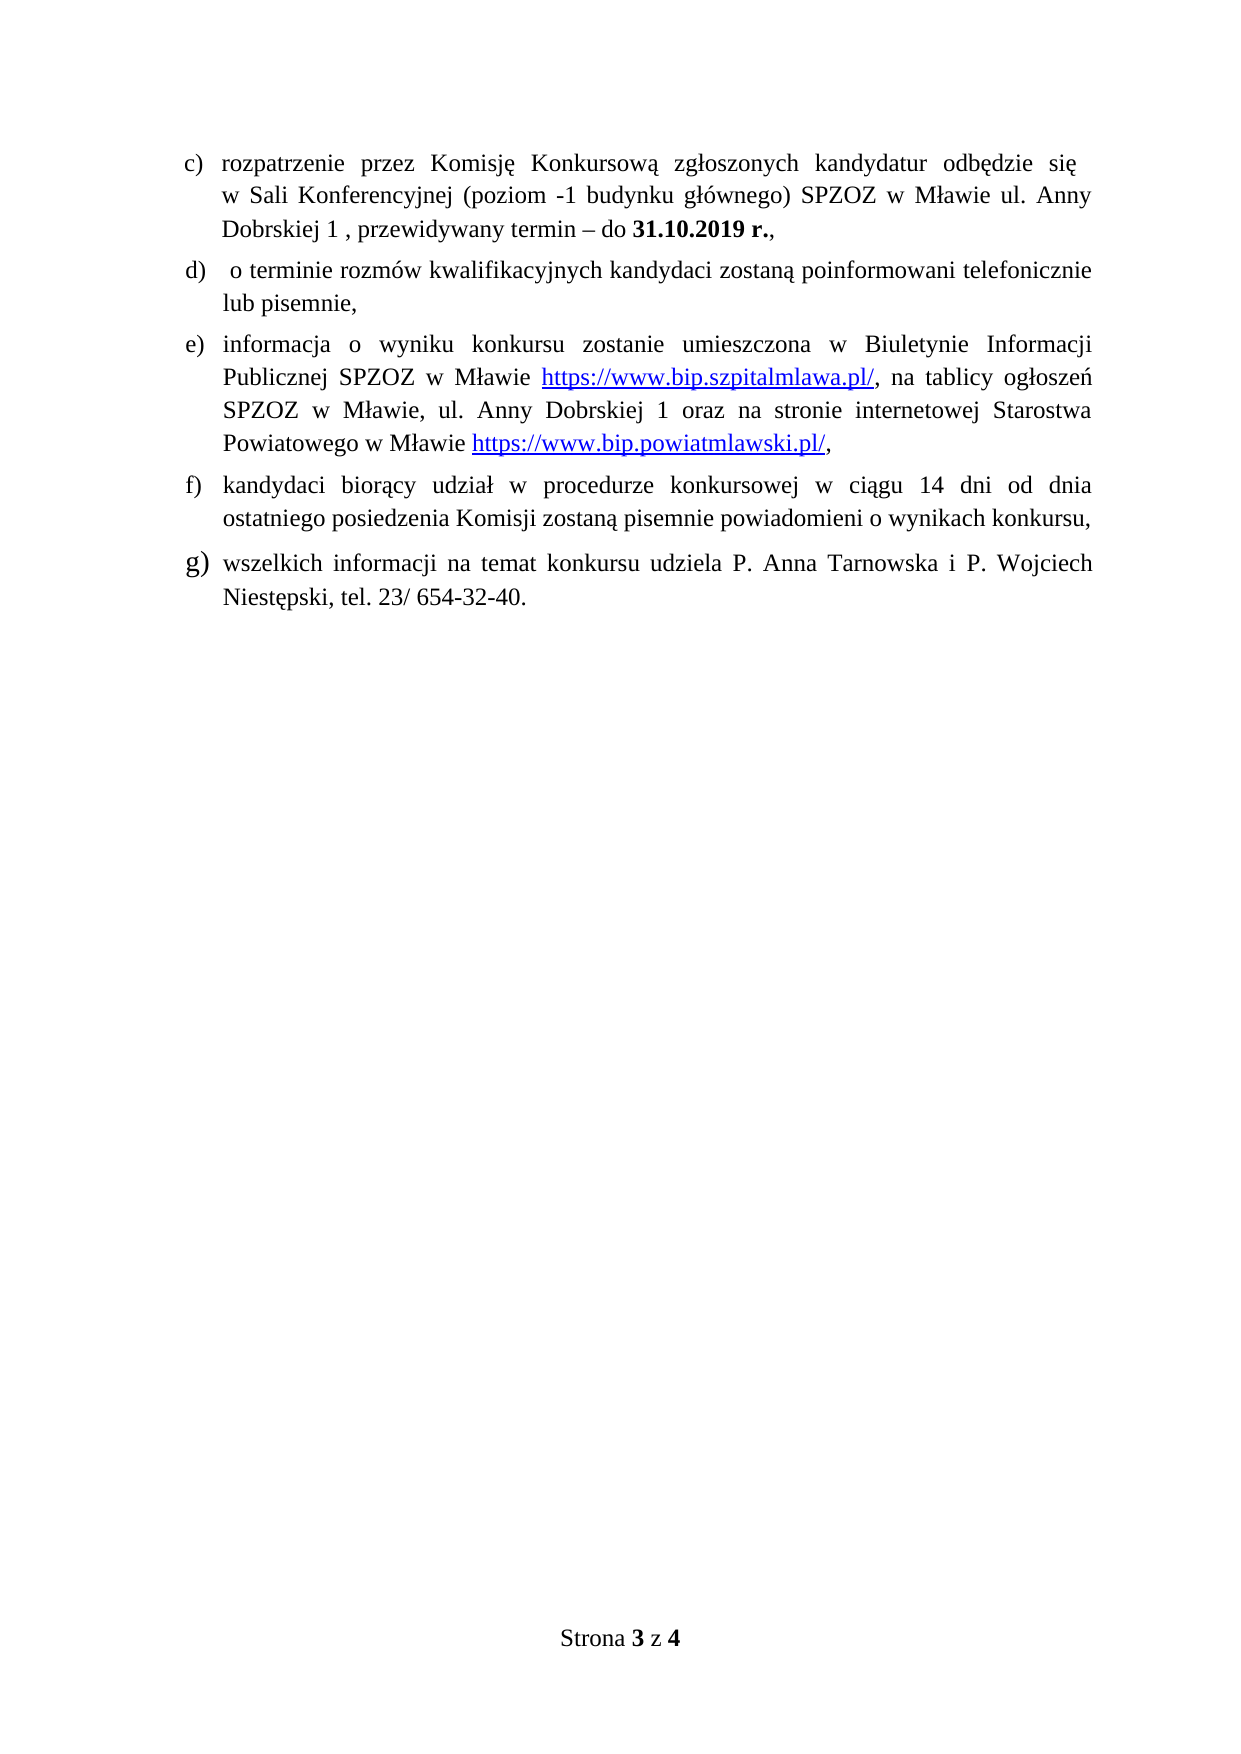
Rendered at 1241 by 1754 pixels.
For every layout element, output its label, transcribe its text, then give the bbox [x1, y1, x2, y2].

list informacja o wyniku konkursu zostanie umieszczona w Biuletynie Informacji Publicznej SPZOZ w Mławie https://www.bip.szpitalmlawa.pl/, na tablicy ogłoszeń SPZOZ w Mławie, ul. Anny Dobrskiej 1 oraz na stronie internetowej Starostwa Powiatowego w Mławie https://www.bip.powiatmlawski.pl/, [185, 329, 1093, 457]
list kandydaci biorący udział w procedurze konkursowej w ciągu 14 dni od dnia ostatniego posiedzenia Komisji zostaną pisemnie powiadomieni o wynikach konkursu, [185, 470, 1093, 532]
list wszelkich informacji na temat konkursu udziela P. Anna Tarnowska i P. Wojciech Niestępski, tel. 23/ 654-32-40. [185, 544, 1093, 611]
list o terminie rozmów kwalifikacyjnych kandydaci zostaną poinformowani telefonicznie lub pisemnie, [185, 255, 1093, 317]
list rozpatrzenie przez Komisję Konkursową zgłoszonych kandydatur odbędzie się w Sali Konferencyjnej (poziom -1 budynku głównego) SPZOZ w Mławie ul. Anny Dobrskiej 1 , przewidywany termin – do 31.10.2019 r., [184, 148, 1093, 242]
